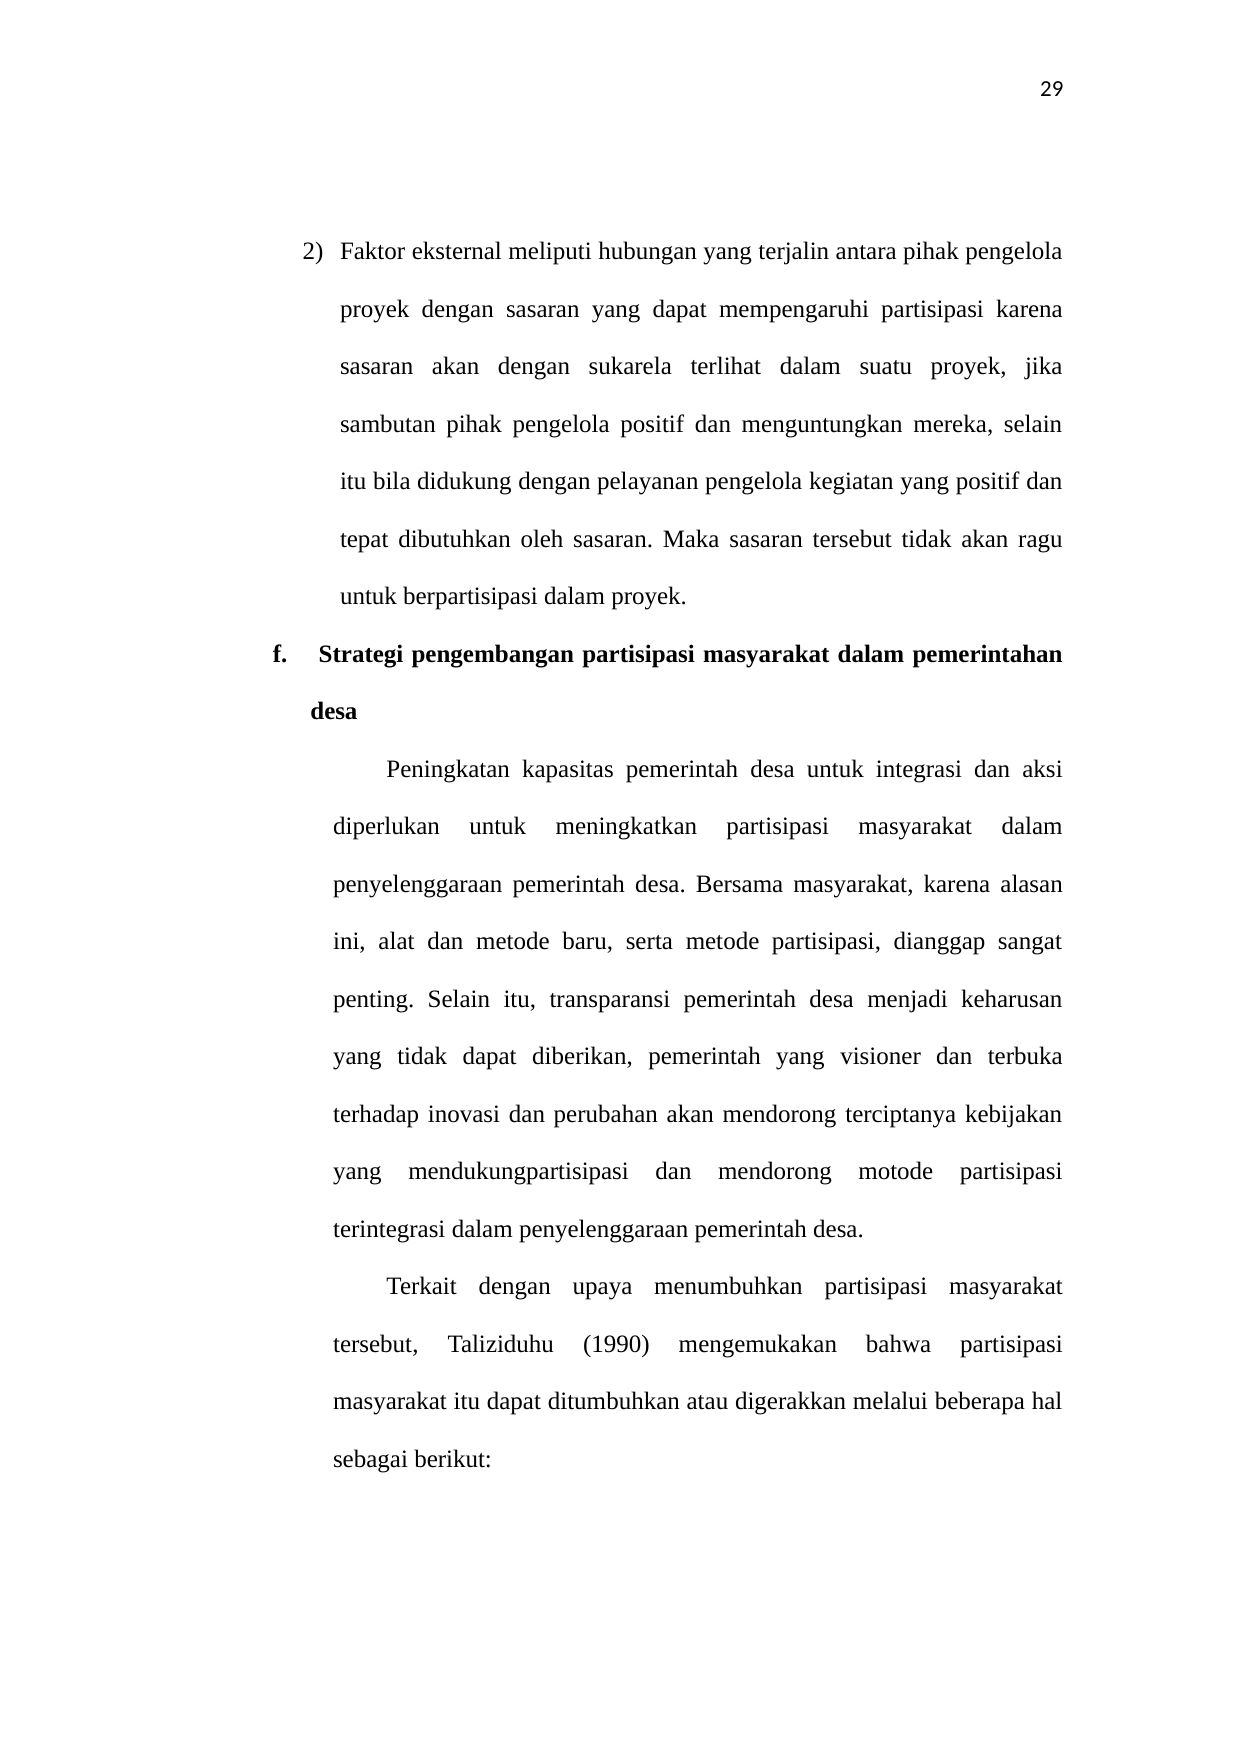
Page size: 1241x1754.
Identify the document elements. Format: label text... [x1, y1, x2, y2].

list Faktor eksternal meliputi hubungan yang terjalin antara pihak pengelola proyek dengan sasaran yang dapat mempengaruhi partisipasi karena sasaran akan dengan sukarela terlihat dalam suatu proyek, jika sambutan pihak pengelola positif dan menguntungkan mereka, selain itu bila didukung dengan pelayanan pengelola kegiatan yang positif dan tepat dibutuhkan oleh sasaran. Maka sasaran tersebut tidak akan ragu untuk berpartisipasi dalam proyek. [302, 236, 1063, 610]
list Strategi pengembangan partisipasi masyarakat dalam pemerintahan desa [273, 639, 1063, 725]
list Terkait dengan upaya menumbuhkan partisipasi masyarakat tersebut, Taliziduhu (1990) mengemukakan bahwa partisipasi masyarakat itu dapat ditumbuhkan atau digerakkan melalui beberapa hal sebagai berikut: [333, 1271, 1063, 1472]
list Peningkatan kapasitas pemerintah desa untuk integrasi dan aksi diperlukan untuk meningkatkan partisipasi masyarakat dalam penyelenggaraan pemerintah desa. Bersama masyarakat, karena alasan ini, alat dan metode baru, serta metode partisipasi, dianggap sangat penting. Selain itu, transparansi pemerintah desa menjadi keharusan yang tidak dapat diberikan, pemerintah yang visioner dan terbuka terhadap inovasi dan perubahan akan mendorong terciptanya kebijakan yang mendukungpartisipasi dan mendorong motode partisipasi terintegrasi dalam penyelenggaraan pemerintah desa. [333, 754, 1063, 1242]
